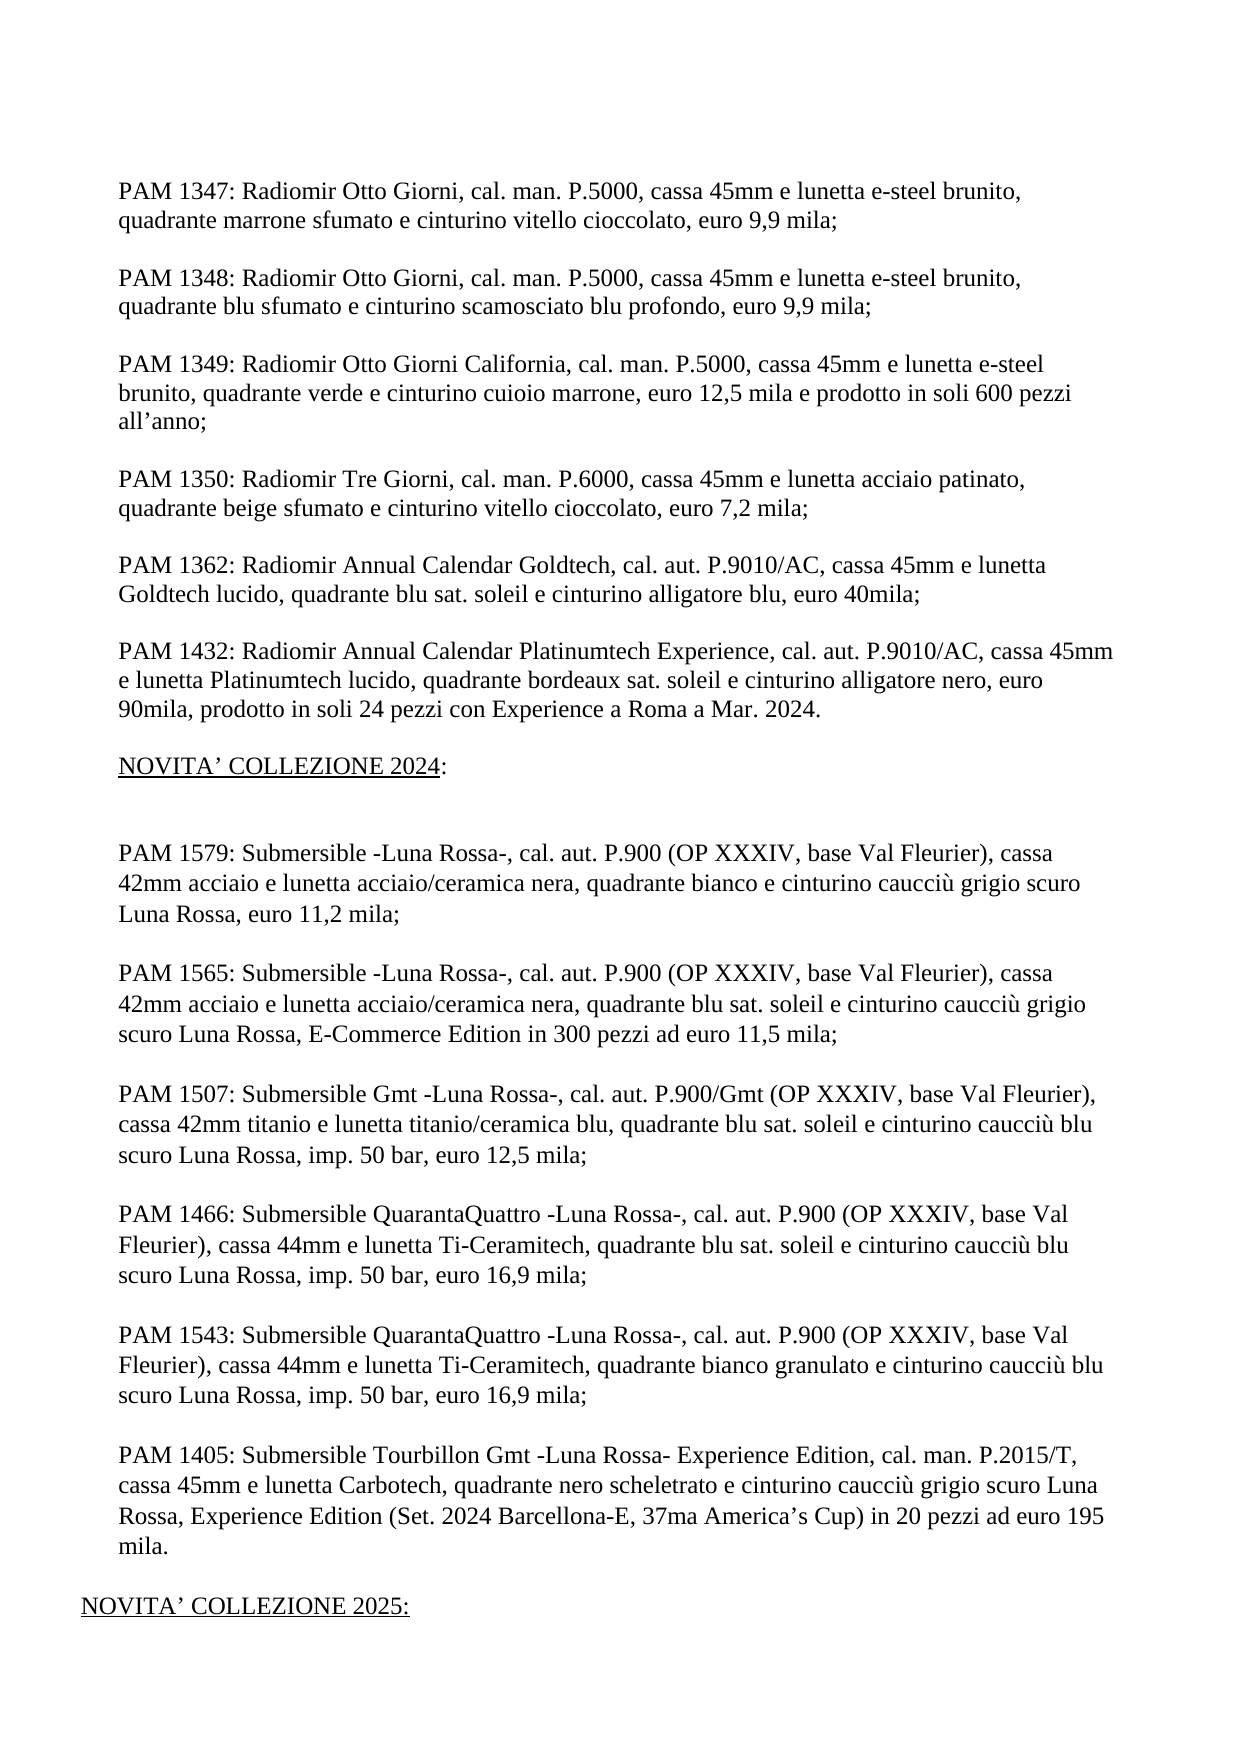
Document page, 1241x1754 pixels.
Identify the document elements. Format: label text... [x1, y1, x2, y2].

text PAM 1347: Radiomir Otto Giorni, cal. man. P.5000, cassa 45mm e lunetta e-steel brunito, quadrante marrone sfumato e cinturino vitello cioccolato, euro 9,9 mila; [118, 176, 1122, 234]
text PAM 1466: Submersible QuarantaQuattro -Luna Rossa-, cal. aut. P.900 (OP XXXIV, base Val Fleurier), cassa 44mm e lunetta Ti-Ceramitech, quadrante blu sat. soleil e cinturino caucciù blu scuro Luna Rossa, imp. 50 bar, euro 16,9 mila; [118, 1199, 1122, 1289]
text PAM 1405: Submersible Tourbillon Gmt -Luna Rossa- Experience Edition, cal. man. P.2015/T, cassa 45mm e lunetta Carbotech, quadrante nero scheletrato e cinturino caucciù grigio scuro Luna Rossa, Experience Edition (Set. 2024 Barcellona-E, 37ma America’s Cup) in 20 pezzi ad euro 195 mila. [118, 1440, 1122, 1560]
text PAM 1362: Radiomir Annual Calendar Goldtech, cal. aut. P.9010/AC, cassa 45mm e lunetta Goldtech lucido, quadrante blu sat. soleil e cinturino alligatore blu, euro 40mila; [118, 550, 1122, 608]
text PAM 1565: Submersible -Luna Rossa-, cal. aut. P.900 (OP XXXIV, base Val Fleurier), cassa 42mm acciaio e lunetta acciaio/ceramica nera, quadrante blu sat. soleil e cinturino caucciù grigio scuro Luna Rossa, E-Commerce Edition in 300 pezzi ad euro 11,5 mila; [118, 958, 1122, 1048]
text PAM 1507: Submersible Gmt -Luna Rossa-, cal. aut. P.900/Gmt (OP XXXIV, base Val Fleurier), cassa 42mm titanio e lunetta titanio/ceramica blu, quadrante blu sat. soleil e cinturino caucciù blu scuro Luna Rossa, imp. 50 bar, euro 12,5 mila; [118, 1079, 1122, 1168]
text NOVITA’ COLLEZIONE 2025: [81, 1591, 1122, 1620]
text PAM 1348: Radiomir Otto Giorni, cal. man. P.5000, cassa 45mm e lunetta e-steel brunito, quadrante blu sfumato e cinturino scamosciato blu profondo, euro 9,9 mila; [118, 263, 1122, 320]
text PAM 1432: Radiomir Annual Calendar Platinumtech Experience, cal. aut. P.9010/AC, cassa 45mm e lunetta Platinumtech lucido, quadrante bordeaux sat. soleil e cinturino alligatore nero, euro 90mila, prodotto in soli 24 pezzi con Experience a Roma a Mar. 2024. [118, 636, 1122, 723]
text PAM 1350: Radiomir Tre Giorni, cal. man. P.6000, cassa 45mm e lunetta acciaio patinato, quadrante beige sfumato e cinturino vitello cioccolato, euro 7,2 mila; [118, 464, 1122, 521]
text PAM 1543: Submersible QuarantaQuattro -Luna Rossa-, cal. aut. P.900 (OP XXXIV, base Val Fleurier), cassa 44mm e lunetta Ti-Ceramitech, quadrante bianco granulato e cinturino caucciù blu scuro Luna Rossa, imp. 50 bar, euro 16,9 mila; [118, 1320, 1122, 1409]
text PAM 1349: Radiomir Otto Giorni California, cal. man. P.5000, cassa 45mm e lunetta e-steel brunito, quadrante verde e cinturino cuioio marrone, euro 12,5 mila e prodotto in soli 600 pezzi all’anno; [118, 349, 1122, 435]
text NOVITA’ COLLEZIONE 2024: [118, 751, 1122, 780]
text PAM 1579: Submersible -Luna Rossa-, cal. aut. P.900 (OP XXXIV, base Val Fleurier), cassa 42mm acciaio e lunetta acciaio/ceramica nera, quadrante bianco e cinturino caucciù grigio scuro Luna Rossa, euro 11,2 mila; [118, 838, 1122, 928]
